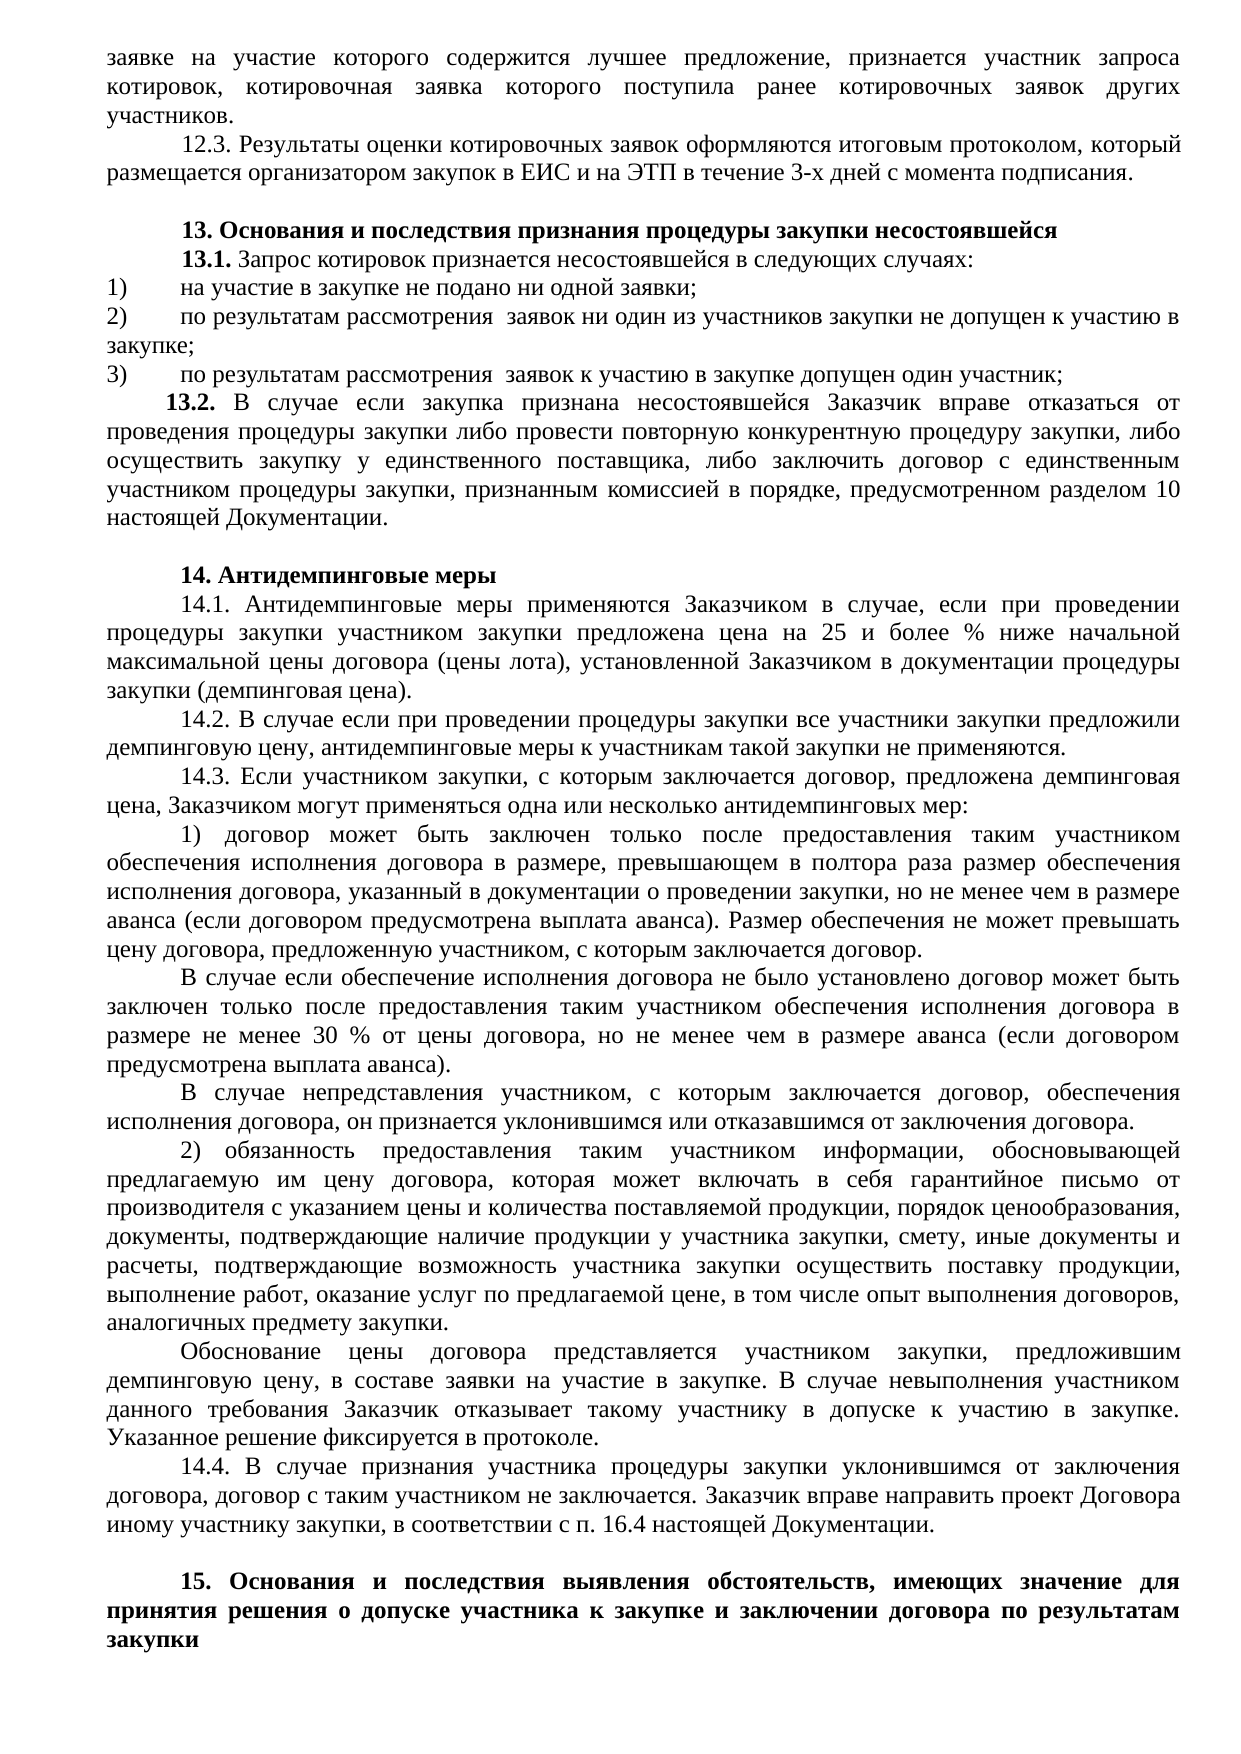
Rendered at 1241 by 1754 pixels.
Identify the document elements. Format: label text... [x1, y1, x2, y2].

list по результатам рассмотрения заявок к участию в закупке допущен один участник; [106, 359, 1181, 387]
text В случае непредставления участником, с которым заключается договор, обеспечения исполнения договора, он признается уклонившимся или отказавшимся от заключения договора. [106, 1077, 1181, 1135]
list договор может быть заключен только после предоставления таким участником обеспечения исполнения договора в размере, превышающем в полтора раза размер обеспечения исполнения договора, указанный в документации о проведении закупки, но не менее чем в размере аванса (если договором предусмотрена выплата аванса). Размер обеспечения не может превышать цену договора, предложенную участником, с которым заключается договор. [106, 819, 1181, 962]
text 14.3. Если участником закупки, с которым заключается договор, предложена демпинговая цена, Заказчиком могут применяться одна или несколько антидемпинговых мер: [106, 761, 1181, 819]
list обязанность предоставления таким участником информации, обосновывающей предлагаемую им цену договора, которая может включать в себя гарантийное письмо от производителя с указанием цены и количества поставляемой продукции, порядок ценообразования, документы, подтверждающие наличие продукции у участника закупки, смету, иные документы и расчеты, подтверждающие возможность участника закупки осуществить поставку продукции, выполнение работ, оказание услуг по предлагаемой цене, в том числе опыт выполнения договоров, аналогичных предмету закупки. [106, 1135, 1181, 1336]
text 15. Основания и последствия выявления обстоятельств, имеющих значение для принятия решения о допуске участника к закупке и заключении договора по результатам закупки [106, 1566, 1181, 1652]
text 13.2. В случае если закупка признана несостоявшейся Заказчик вправе отказаться от проведения процедуры закупки либо провести повторную конкурентную процедуру закупки, либо осуществить закупку у единственного поставщика, либо заключить договор с единственным участником процедуры закупки, признанным комиссией в порядке, предусмотренном разделом 10 настоящей Документации. [106, 387, 1181, 531]
text В случае если обеспечение исполнения договора не было установлено договор может быть заключен только после предоставления таким участником обеспечения исполнения договора в размере не менее 30 % от цены договора, но не менее чем в размере аванса (если договором предусмотрена выплата аванса). [106, 962, 1181, 1077]
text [106, 42, 1181, 129]
text 13. Основания и последствия признания процедуры закупки несостоявшейся [106, 215, 1181, 244]
text 14. Антидемпинговые меры [106, 560, 1181, 589]
text 14.1. Антидемпинговые меры применяются Заказчиком в случае, если при проведении процедуры закупки участником закупки предложена цена на 25 и более % ниже начальной максимальной цены договора (цены лота), установленной Заказчиком в документации процедуры закупки (демпинговая цена). [106, 589, 1181, 704]
text Обоснование цены договора представляется участником закупки, предложившим демпинговую цену, в составе заявки на участие в закупке. В случае невыполнения участником данного требования Заказчик отказывает такому участнику в допуске к участию в закупке. Указанное решение фиксируется в протоколе. [106, 1336, 1181, 1451]
text 14.2. В случае если при проведении процедуры закупки все участники закупки предложили демпинговую цену, антидемпинговые меры к участникам такой закупки не применяются. [106, 704, 1181, 761]
list по результатам рассмотрения заявок ни один из участников закупки не допущен к участию в закупке; [106, 301, 1181, 359]
text 13.1. Запрос котировок признается несостоявшейся в следующих случаях: [106, 244, 1181, 272]
text 14.4. В случае признания участника процедуры закупки уклонившимся от заключения договора, договор с таким участником не заключается. Заказчик вправе направить проект Договора иному участнику закупки, в соответствии с п. 16.4 настоящей Документации. [106, 1451, 1181, 1537]
list на участие в закупке не подано ни одной заявки; [106, 272, 1181, 301]
text 12.3. Результаты оценки котировочных заявок оформляются итоговым протоколом, который размещается организатором закупок в ЕИС и на ЭТП в течение 3-х дней с момента подписания. [106, 129, 1181, 186]
